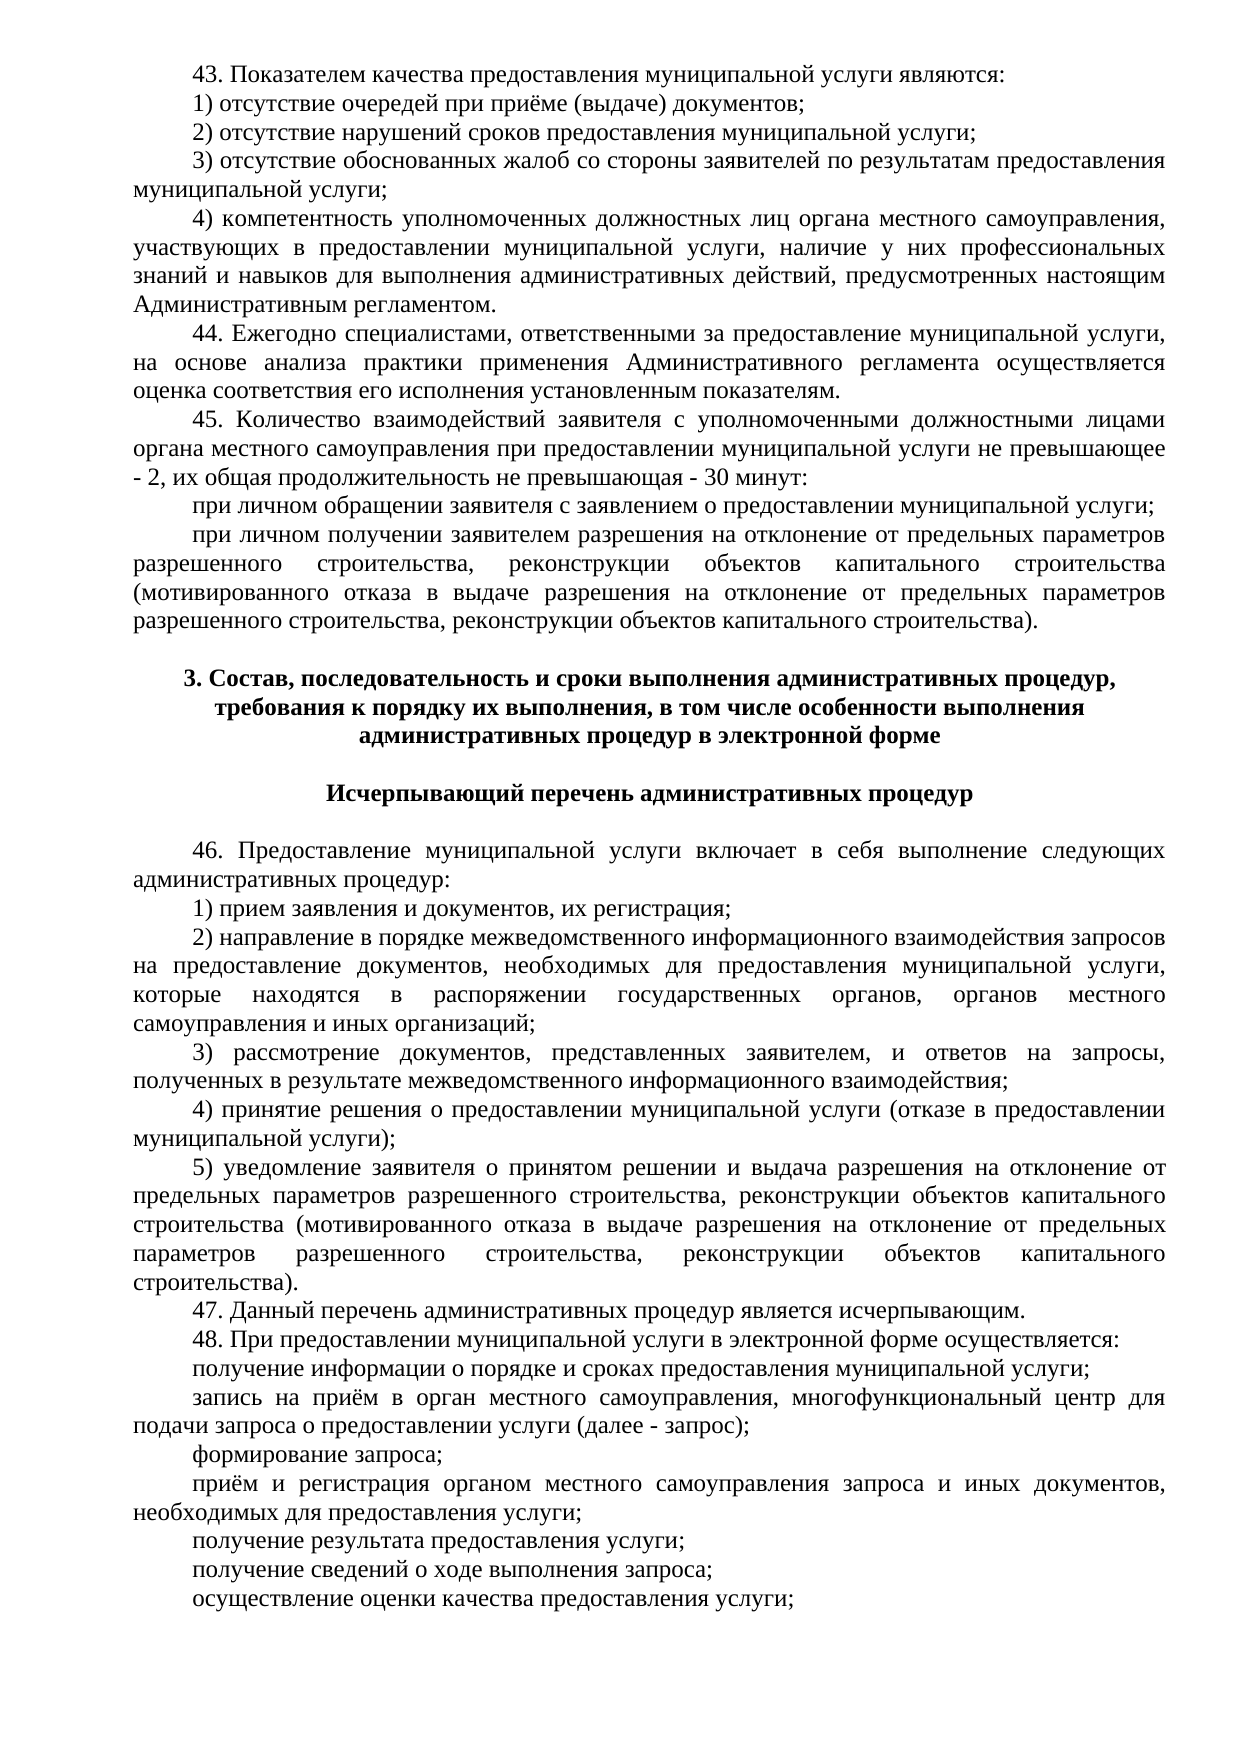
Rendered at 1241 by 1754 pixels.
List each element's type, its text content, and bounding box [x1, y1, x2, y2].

text 3. Состав, последовательность и сроки выполнения административных процедур, [133, 663, 1166, 692]
text 46. Предоставление муниципальной услуги включает в себя выполнение следующих административных процедур: [133, 835, 1166, 893]
text получение результата предоставления услуги; [133, 1525, 1166, 1554]
text административных процедур в электронной форме [133, 720, 1166, 749]
text 48. При предоставлении муниципальной услуги в электронной форме осуществляется: [133, 1324, 1166, 1353]
text получение сведений о ходе выполнения запроса; [133, 1554, 1166, 1583]
text 45. Количество взаимодействий заявителя с уполномоченными должностными лицами органа местного самоуправления при предоставлении муниципальной услуги не превышающее - 2, их общая продолжительность не превышающая - 30 минут: [133, 404, 1166, 490]
text 1) отсутствие очередей при приёме (выдаче) документов; [133, 88, 1166, 117]
text требования к порядку их выполнения, в том числе особенности выполнения [133, 692, 1166, 720]
text приём и регистрация органом местного самоуправления запроса и иных документов, необходимых для предоставления услуги; [133, 1468, 1166, 1525]
text 4) компетентность уполномоченных должностных лиц органа местного самоуправления, участвующих в предоставлении муниципальной услуги, наличие у них профессиональных знаний и навыков для выполнения административных действий, предусмотренных настоящим Административным регламентом. [133, 203, 1166, 318]
text 1) прием заявления и документов, их регистрация; [133, 893, 1166, 922]
text 5) уведомление заявителя о принятом решении и выдача разрешения на отклонение от предельных параметров разрешенного строительства, реконструкции объектов капитального строительства (мотивированного отказа в выдаче разрешения на отклонение от предельных параметров разрешенного строительства, реконструкции объектов капитального строительства). [133, 1152, 1166, 1295]
text 43. Показателем качества предоставления муниципальной услуги являются: [133, 59, 1166, 88]
text запись на приём в орган местного самоуправления, многофункциональный центр для подачи запроса о предоставлении услуги (далее - запрос); [133, 1382, 1166, 1439]
text 2) отсутствие нарушений сроков предоставления муниципальной услуги; [133, 117, 1166, 145]
text 3) отсутствие обоснованных жалоб со стороны заявителей по результатам предоставления муниципальной услуги; [133, 145, 1166, 203]
text Исчерпывающий перечень административных процедур [133, 778, 1166, 807]
text 2) направление в порядке межведомственного информационного взаимодействия запросов на предоставление документов, необходимых для предоставления муниципальной услуги, которые находятся в распоряжении государственных органов, органов местного самоуправления и иных организаций; [133, 922, 1166, 1037]
text при личном получении заявителем разрешения на отклонение от предельных параметров разрешенного строительства, реконструкции объектов капитального строительства (мотивированного отказа в выдаче разрешения на отклонение от предельных параметров разрешенного строительства, реконструкции объектов капитального строительства). [133, 519, 1166, 634]
text 44. Ежегодно специалистами, ответственными за предоставление муниципальной услуги, на основе анализа практики применения Административного регламента осуществляется оценка соответствия его исполнения установленным показателям. [133, 318, 1166, 404]
text 47. Данный перечень административных процедур является исчерпывающим. [133, 1295, 1166, 1324]
text 4) принятие решения о предоставлении муниципальной услуги (отказе в предоставлении муниципальной услуги); [133, 1094, 1166, 1152]
text получение информации о порядке и сроках предоставления муниципальной услуги; [133, 1353, 1166, 1382]
text при личном обращении заявителя с заявлением о предоставлении муниципальной услуги; [133, 490, 1166, 519]
text осуществление оценки качества предоставления услуги; [133, 1583, 1166, 1612]
text 3) рассмотрение документов, представленных заявителем, и ответов на запросы, полученных в результате межведомственного информационного взаимодействия; [133, 1037, 1166, 1094]
text формирование запроса; [133, 1439, 1166, 1468]
